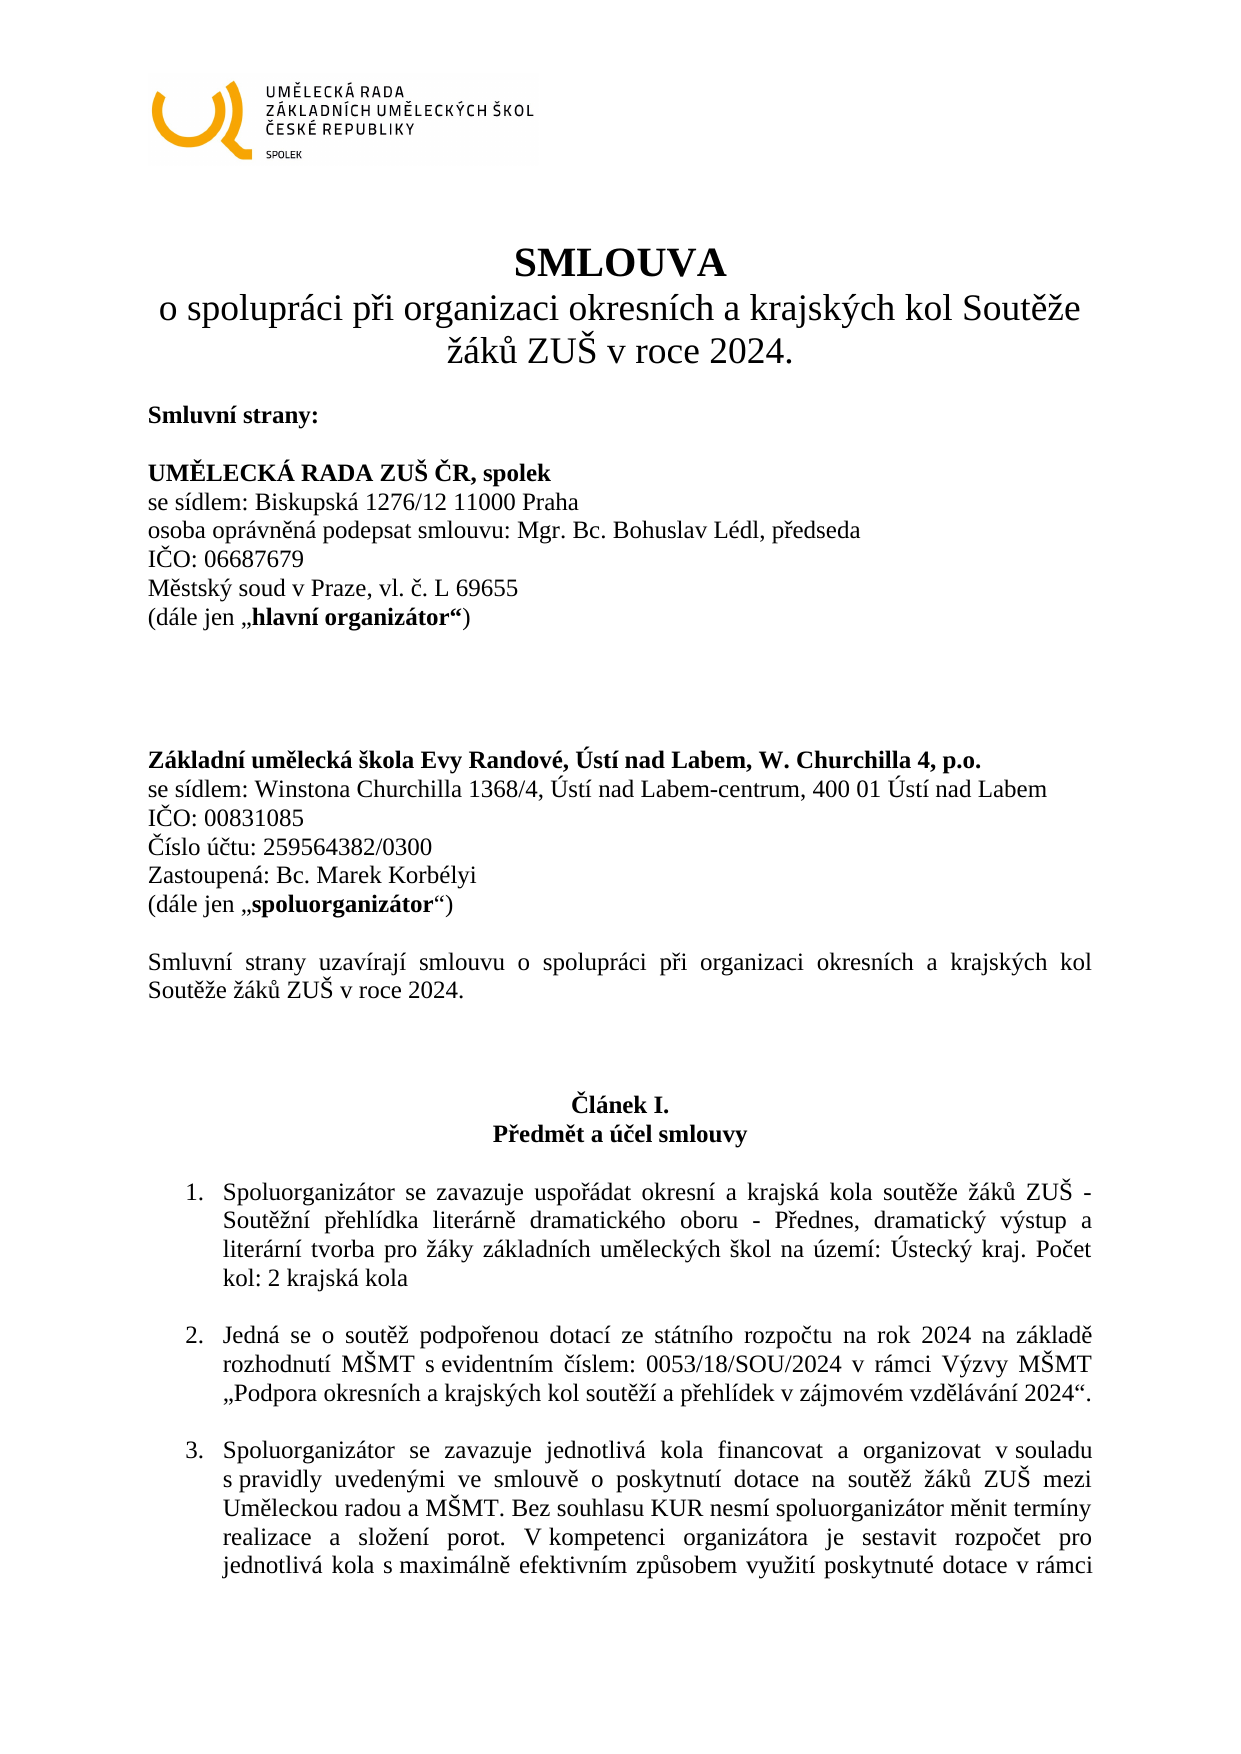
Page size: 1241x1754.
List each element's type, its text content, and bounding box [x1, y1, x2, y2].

text Předmět a účel smlouvy [148, 1119, 1093, 1148]
list Jedná se o soutěž podpořenou dotací ze státního rozpočtu na rok 2024 na základě rozhodnutí MŠMT s evidentním číslem: 0053/18/SOU/2024 v rámci Výzvy MŠMT „Podpora okresních a krajských kol soutěží a přehlídek v zájmovém vzdělávání 2024“. [185, 1321, 1093, 1407]
text Smluvní strany uzavírají smlouvu o spolupráci při organizaci okresních a krajských kol Soutěže žáků ZUŠ v roce 2024. [148, 947, 1093, 1004]
text o spolupráci při organizaci okresních a krajských kol Soutěže žáků ZUŠ v roce 2024. [148, 286, 1093, 372]
list Spoluorganizátor se zavazuje uspořádat okresní a krajská kola soutěže žáků ZUŠ - Soutěžní přehlídka literárně dramatického oboru - Přednes, dramatický výstup a literární tvorba pro žáky základních uměleckých škol na území: Ústecký kraj. Počet kol: 2 krajská kola [185, 1177, 1093, 1292]
text (dále jen „hlavní organizátor“) [148, 602, 1093, 631]
text Městský soud v Praze, vl. č. L 69655 [148, 573, 1093, 602]
text UMĚLECKÁ RADA ZUŠ ČR, spolek [148, 458, 1093, 487]
text (dále jen „spoluorganizátor“) [148, 889, 1093, 918]
text IČO: 00831085 [148, 803, 1093, 832]
text SMLOUVA [148, 238, 1093, 286]
text IČO: 06687679 [148, 544, 1093, 573]
text osoba oprávněná podepsat smlouvu: Mgr. Bc. Bohuslav Lédl, předseda [148, 516, 1093, 544]
text se sídlem: Biskupská 1276/12 11000 Praha [148, 487, 1093, 516]
picture [147, 73, 539, 166]
text Článek I. [148, 1091, 1093, 1119]
text Smluvní strany: [148, 401, 1093, 429]
text Číslo účtu: 259564382/0300 [148, 832, 1093, 861]
text Zastoupená: Bc. Marek Korbélyi [148, 861, 1093, 889]
text se sídlem: Winstona Churchilla 1368/4, Ústí nad Labem-centrum, 400 01 Ústí nad Labem [148, 774, 1093, 803]
text Základní umělecká škola Evy Randové, Ústí nad Labem, W. Churchilla 4, p.o. [148, 746, 1093, 774]
